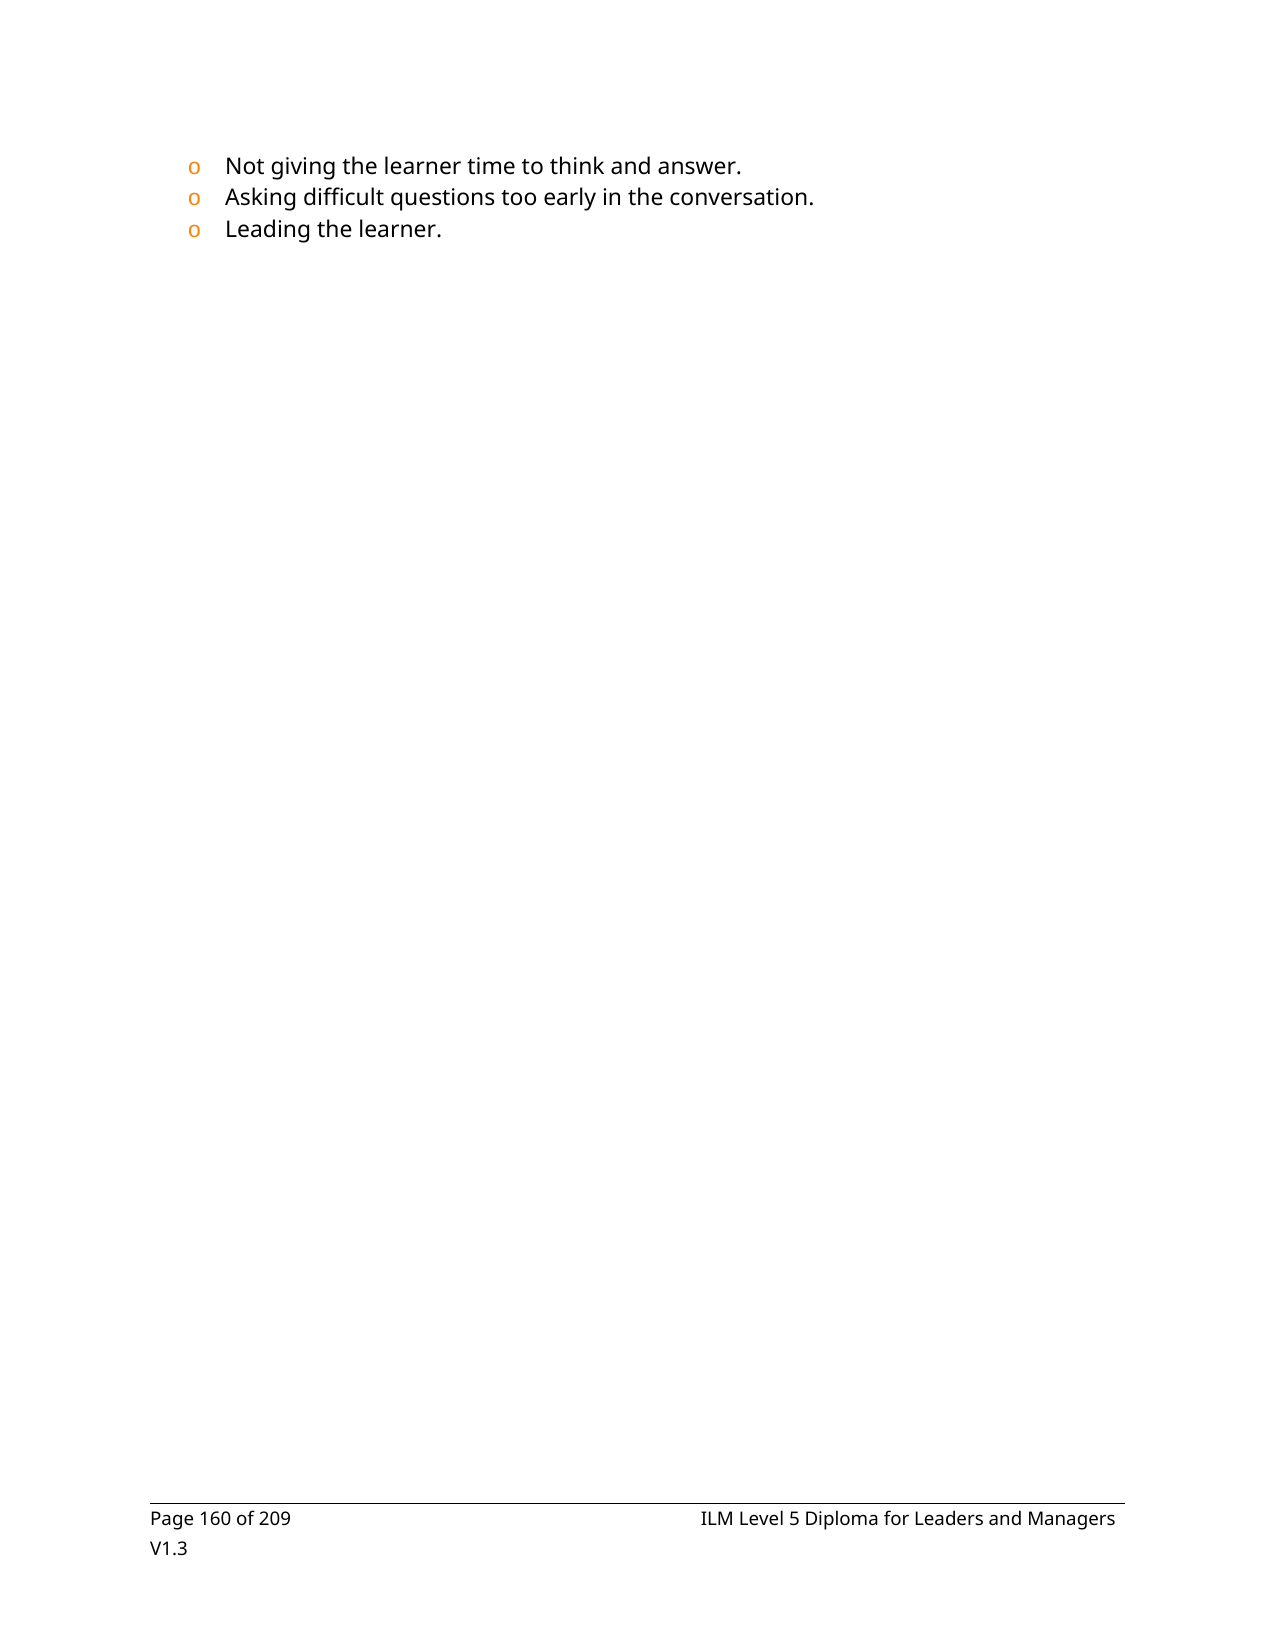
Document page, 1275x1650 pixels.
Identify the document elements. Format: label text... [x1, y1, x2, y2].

list Not giving the learner time to think and answer. [187, 150, 1125, 181]
list Asking difficult questions too early in the conversation. [187, 181, 1125, 213]
list Leading the learner. [187, 213, 1125, 244]
